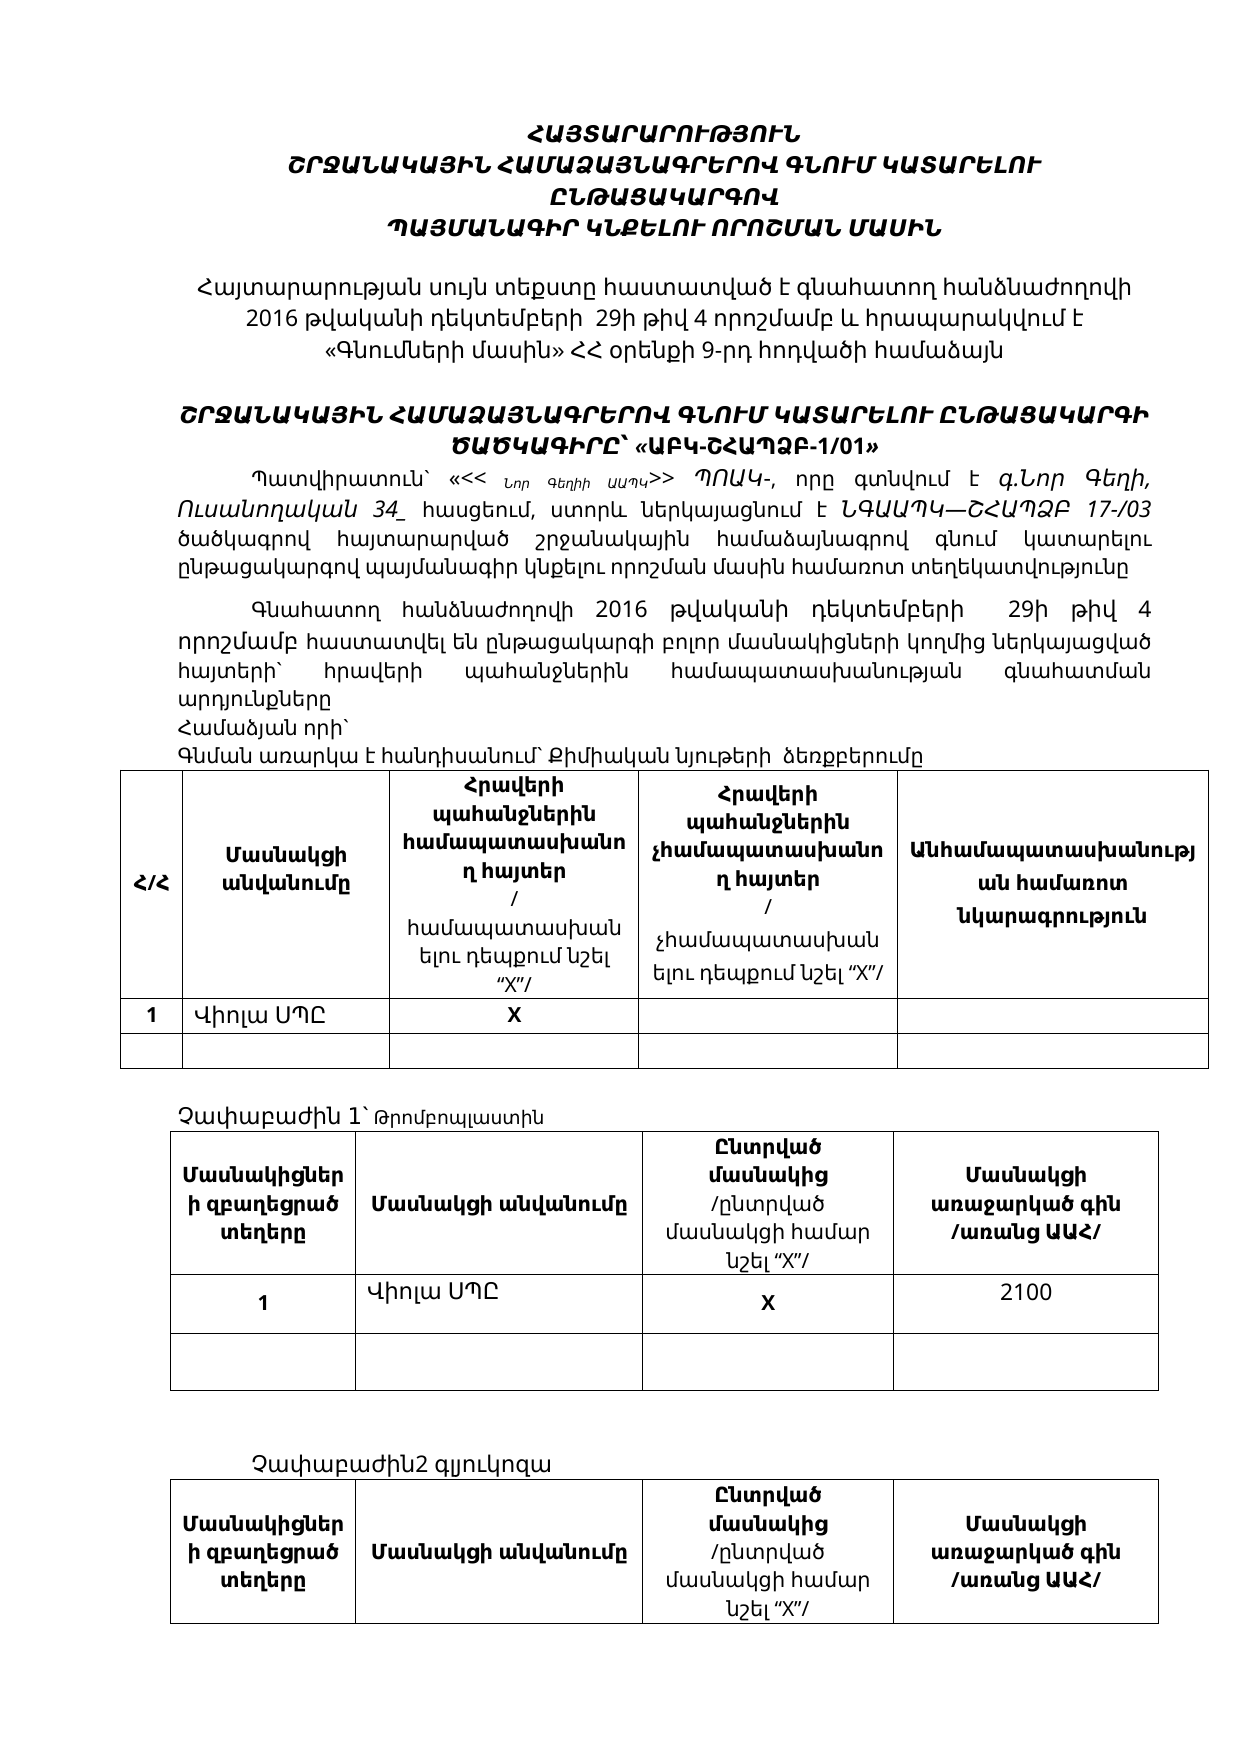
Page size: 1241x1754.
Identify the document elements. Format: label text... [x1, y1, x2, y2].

table_cell [894, 1334, 1158, 1390]
table_header Հրավերի պահանջներին համապատասխանող հայտեր /համապատասխանելու դեպքում նշել “X”/ [390, 771, 638, 998]
table_header Մասնակցի անվանումը [183, 771, 389, 998]
text Չափաբաժին2 գլյուկոզա [177, 1448, 1152, 1479]
table_cell [171, 1334, 355, 1390]
table_cell 1 [121, 999, 182, 1033]
table_header Անհամապատասխանության համառոտ նկարագրություն [898, 771, 1208, 998]
text ՇՐՋԱՆԱԿԱՅԻՆ ՀԱՄԱՁԱՅՆԱԳՐԵՐՈՎ ԳՆՈՒՄ ԿԱՏԱՐԵԼՈՒ ԸՆԹԱՑԱԿԱՐԳԻ [177, 399, 1152, 430]
text ՊԱՅՄԱՆԱԳԻՐ ԿՆՔԵԼՈՒ ՈՐՈՇՄԱՆ ՄԱՍԻՆ [177, 212, 1152, 243]
text Համաձյան որի` [177, 713, 1152, 741]
table_header Մասնակցի առաջարկած գին /առանց ԱԱՀ/ [894, 1480, 1158, 1622]
table_cell [643, 1334, 893, 1390]
text Պատվիրատուն` «<< Նոր Գեղիի ԱԱՊԿ>> ՊՈԱԿ-, որը գտնվում է գ.Նոր Գեղի, Ուսանողական 34_ հասցեում, ստորև ներկայացնում է ՆԳԱԱՊԿ—ՇՀԱՊՁԲ 17-/03 ծածկագրով հայտարարված շրջանակային համաձայնագրով գնում կատարելու ընթացակարգով պայմանագիր կնքելու որոշման մասին համառոտ տեղեկատվությունը [177, 461, 1152, 581]
table_cell [898, 1034, 1208, 1067]
text ՇՐՋԱՆԱԿԱՅԻՆ ՀԱՄԱՁԱՅՆԱԳՐԵՐՈՎ ԳՆՈՒՄ ԿԱՏԱՐԵԼՈՒ ԸՆԹԱՑԱԿԱՐԳՈՎ [177, 149, 1152, 212]
table_header Մասնակցի անվանումը [356, 1132, 642, 1274]
table_cell X [643, 1275, 893, 1333]
table_header Մասնակիցների զբաղեցրած տեղերը [171, 1132, 355, 1274]
table_cell Վիոլա ՍՊԸ [183, 999, 389, 1033]
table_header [643, 1480, 893, 1622]
text «Գնումների մասին» ՀՀ օրենքի 9-րդ հոդվածի համաձայն [177, 334, 1152, 365]
table_cell [898, 999, 1208, 1033]
table_cell [356, 1334, 642, 1390]
text 2016 թվականի դեկտեմբերի 29ի թիվ 4 որոշմամբ և հրապարակվում է [177, 302, 1152, 334]
text Չափաբաժին 1` Թրոմբոպլաստին [177, 1100, 1152, 1131]
table_cell Վիոլա ՍՊԸ [356, 1275, 642, 1333]
table_header Հ/Հ [121, 771, 182, 998]
table_cell 2100 [894, 1275, 1158, 1333]
text ՀԱՅՏԱՐԱՐՈՒԹՅՈՒՆ [177, 118, 1152, 149]
table_header Հրավերի պահանջներին չհամապատասխանող հայտեր /չհամապատասխանելու դեպքում նշել “X”/ [639, 771, 897, 998]
table_cell [639, 1034, 897, 1067]
table_header Մասնակցի անվանումը [356, 1480, 642, 1622]
text Գնահատող հանձնաժողովի 2016 թվականի դեկտեմբերի 29ի թիվ 4 որոշմամբ հաստատվել են ընթացակարգի բոլոր մասնակիցների կողմից ներկայացված հայտերի` հրավերի պահանջներին համապատասխանության գնահատման արդյունքները [177, 593, 1152, 713]
table_cell X [390, 999, 638, 1033]
table_cell [183, 1034, 389, 1067]
table_cell [390, 1034, 638, 1067]
table_cell [121, 1034, 182, 1067]
text Հայտարարության սույն տեքստը հաստատված է գնահատող հանձնաժողովի [177, 271, 1152, 302]
table_header Մասնակցի առաջարկած գին /առանց ԱԱՀ/ [894, 1132, 1158, 1274]
table_header Ընտրված մասնակից /ընտրված մասնակցի համար նշել “X”/ [643, 1132, 893, 1274]
table_header Մասնակիցների զբաղեցրած տեղերը [171, 1480, 355, 1622]
text ԾԱԾԿԱԳԻՐԸ՝ «ԱԲԿ-ՇՀԱՊՁԲ-1/01» [177, 430, 1152, 461]
table_cell [639, 999, 897, 1033]
text Գնման առարկա է հանդիսանում` Քիմիական նյութերի ձեռքբերումը [177, 741, 1152, 769]
table_cell 1 [171, 1275, 355, 1333]
